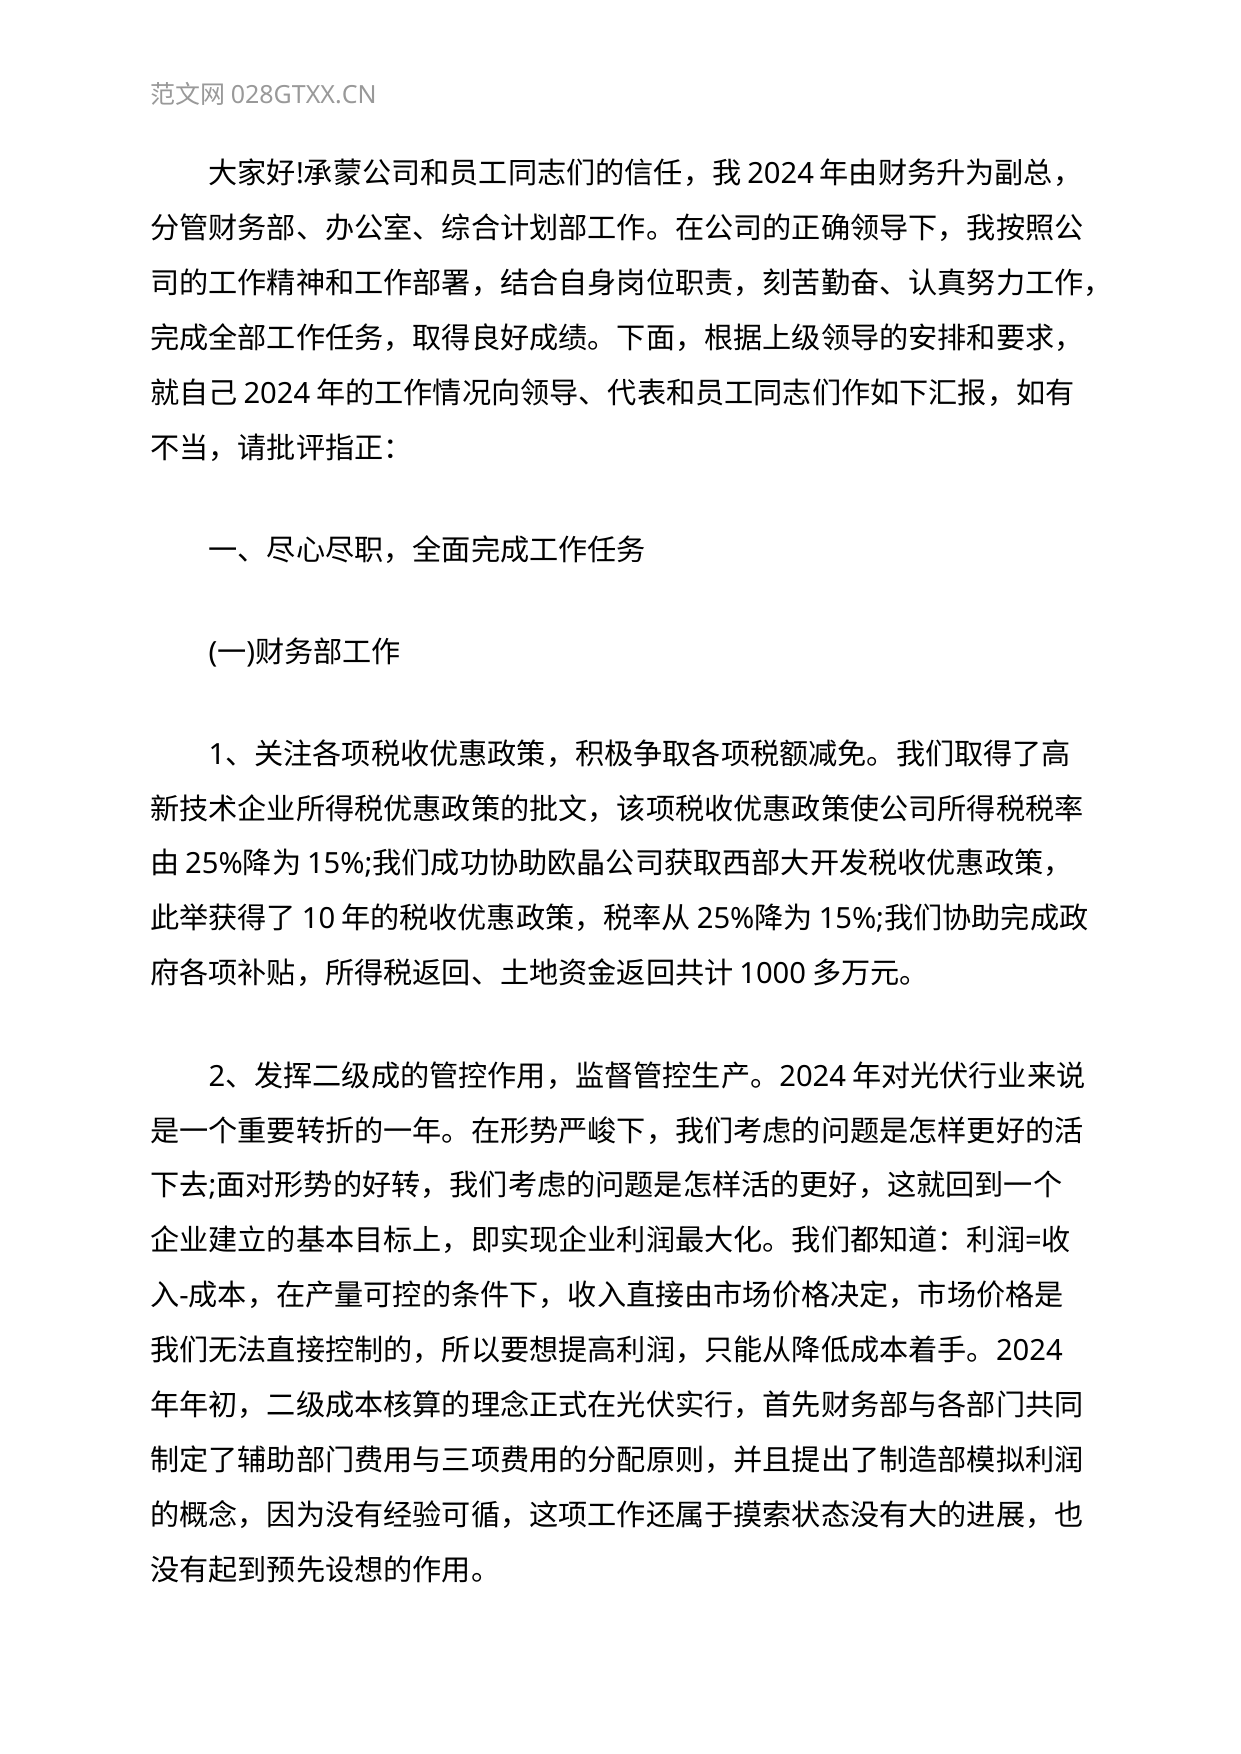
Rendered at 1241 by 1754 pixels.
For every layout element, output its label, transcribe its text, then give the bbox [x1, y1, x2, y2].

text (一)财务部工作 [150, 628, 1090, 671]
text 1、关注各项税收优惠政策，积极争取各项税额减免。我们取得了高新技术企业所得税优惠政策的批文，该项税收优惠政策使公司所得税税率由25%降为15%;我们成功协助欧晶公司获取西部大开发税收优惠政策，此举获得了10年的税收优惠政策，税率从25%降为15%;我们协助完成政府各项补贴，所得税返回、土地资金返回共计1000多万元。 [150, 730, 1090, 992]
text 大家好!承蒙公司和员工同志们的信任，我2024年由财务升为副总，分管财务部、办公室、综合计划部工作。在公司的正确领导下，我按照公司的工作精神和工作部署，结合自身岗位职责，刻苦勤奋、认真努力工作，完成全部工作任务，取得良好成绩。下面，根据上级领导的安排和要求，就自己2024年的工作情况向领导、代表和员工同志们作如下汇报，如有不当，请批评指正： [150, 150, 1090, 467]
text 2、发挥二级成的管控作用，监督管控生产。2024年对光伏行业来说是一个重要转折的一年。在形势严峻下，我们考虑的问题是怎样更好的活下去;面对形势的好转，我们考虑的问题是怎样活的更好，这就回到一个企业建立的基本目标上，即实现企业利润最大化。我们都知道：利润=收入-成本，在产量可控的条件下，收入直接由市场价格决定，市场价格是我们无法直接控制的，所以要想提高利润，只能从降低成本着手。2024年年初，二级成本核算的理念正式在光伏实行，首先财务部与各部门共同制定了辅助部门费用与三项费用的分配原则，并且提出了制造部模拟利润的概念，因为没有经验可循，这项工作还属于摸索状态没有大的进展，也没有起到预先设想的作用。 [150, 1052, 1090, 1589]
text 一、尽心尽职，全面完成工作任务 [150, 526, 1090, 569]
